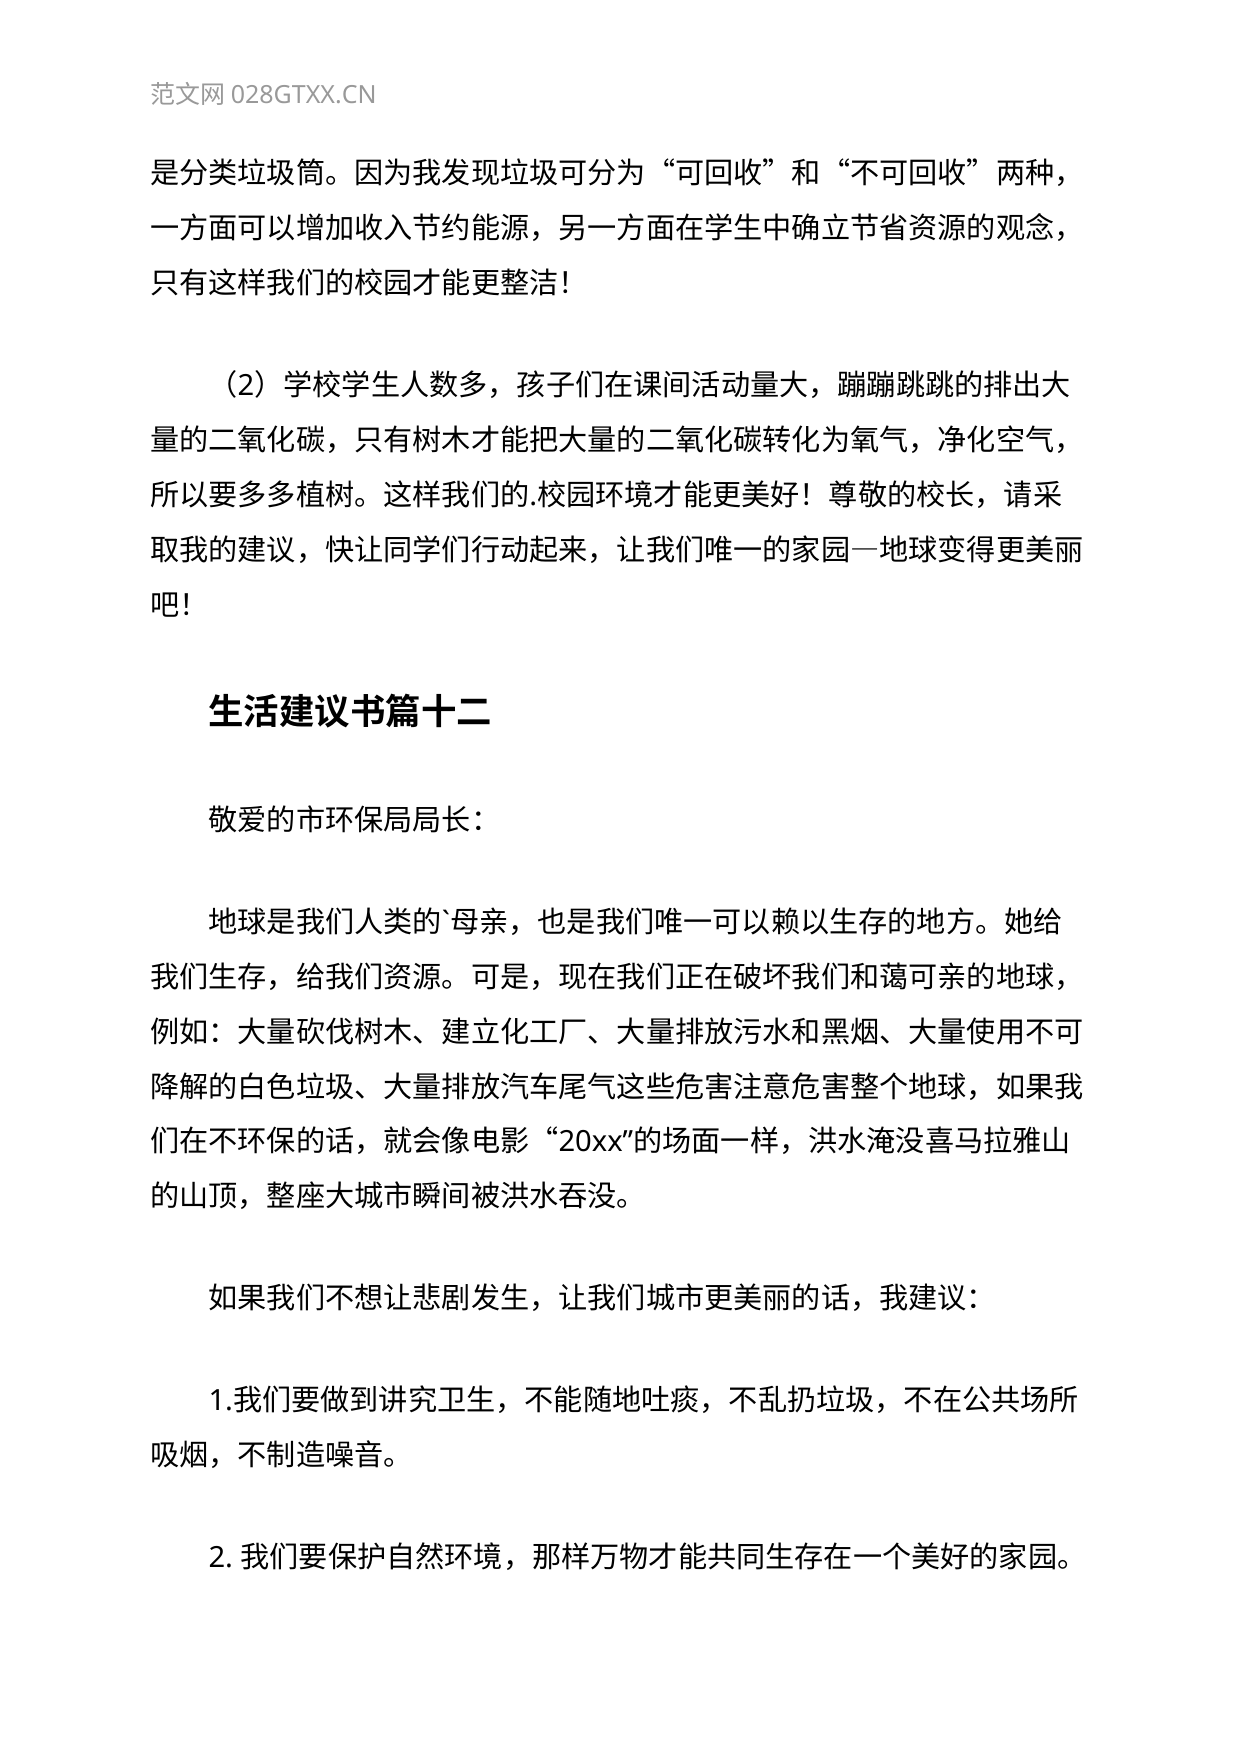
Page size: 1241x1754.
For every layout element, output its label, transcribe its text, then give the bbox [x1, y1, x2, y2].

text （2）学校学生人数多，孩子们在课间活动量大，蹦蹦跳跳的排出大量的二氧化碳，只有树木才能把大量的二氧化碳转化为氧气，净化空气，所以要多多植树。这样我们的.校园环境才能更美好！尊敬的校长，请采取我的建议，快让同学们行动起来，让我们唯一的家园—地球变得更美丽吧！ [150, 362, 1090, 624]
text 生活建议书篇十二 [150, 683, 1090, 734]
text 如果我们不想让悲剧发生，让我们城市更美丽的话，我建议： [150, 1275, 1090, 1317]
text 1.我们要做到讲究卫生，不能随地吐痰，不乱扔垃圾，不在公共场所吸烟，不制造噪音。 [150, 1377, 1090, 1474]
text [150, 1533, 1090, 1576]
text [150, 150, 1090, 302]
text 地球是我们人类的`母亲，也是我们唯一可以赖以生存的地方。她给我们生存，给我们资源。可是，现在我们正在破坏我们和蔼可亲的地球，例如：大量砍伐树木、建立化工厂、大量排放污水和黑烟、大量使用不可降解的白色垃圾、大量排放汽车尾气这些危害注意危害整个地球，如果我们在不环保的话，就会像电影“20xx”的场面一样，洪水淹没喜马拉雅山的山顶，整座大城市瞬间被洪水吞没。 [150, 898, 1090, 1215]
text 敬爱的市环保局局长： [150, 797, 1090, 839]
